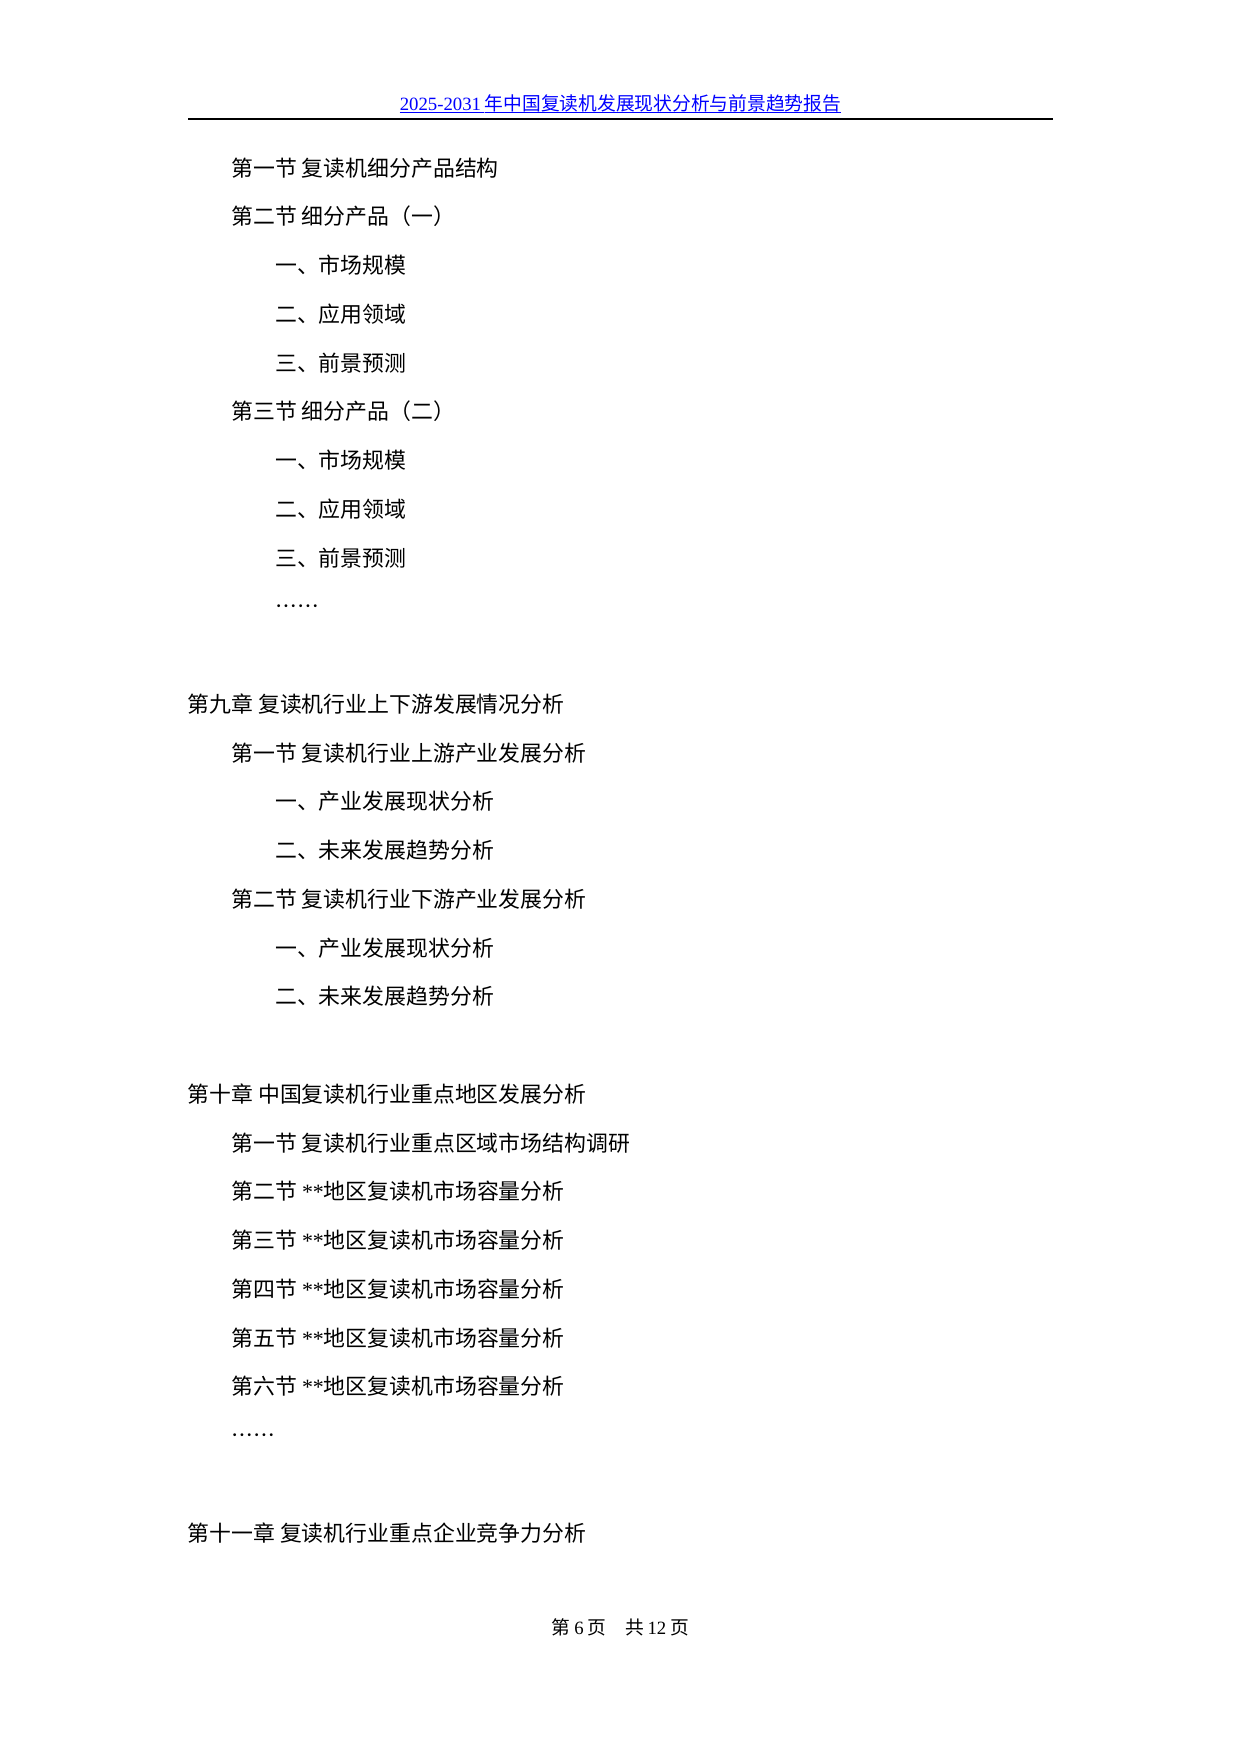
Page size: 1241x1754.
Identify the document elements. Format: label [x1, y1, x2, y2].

text [187, 150, 1053, 1548]
